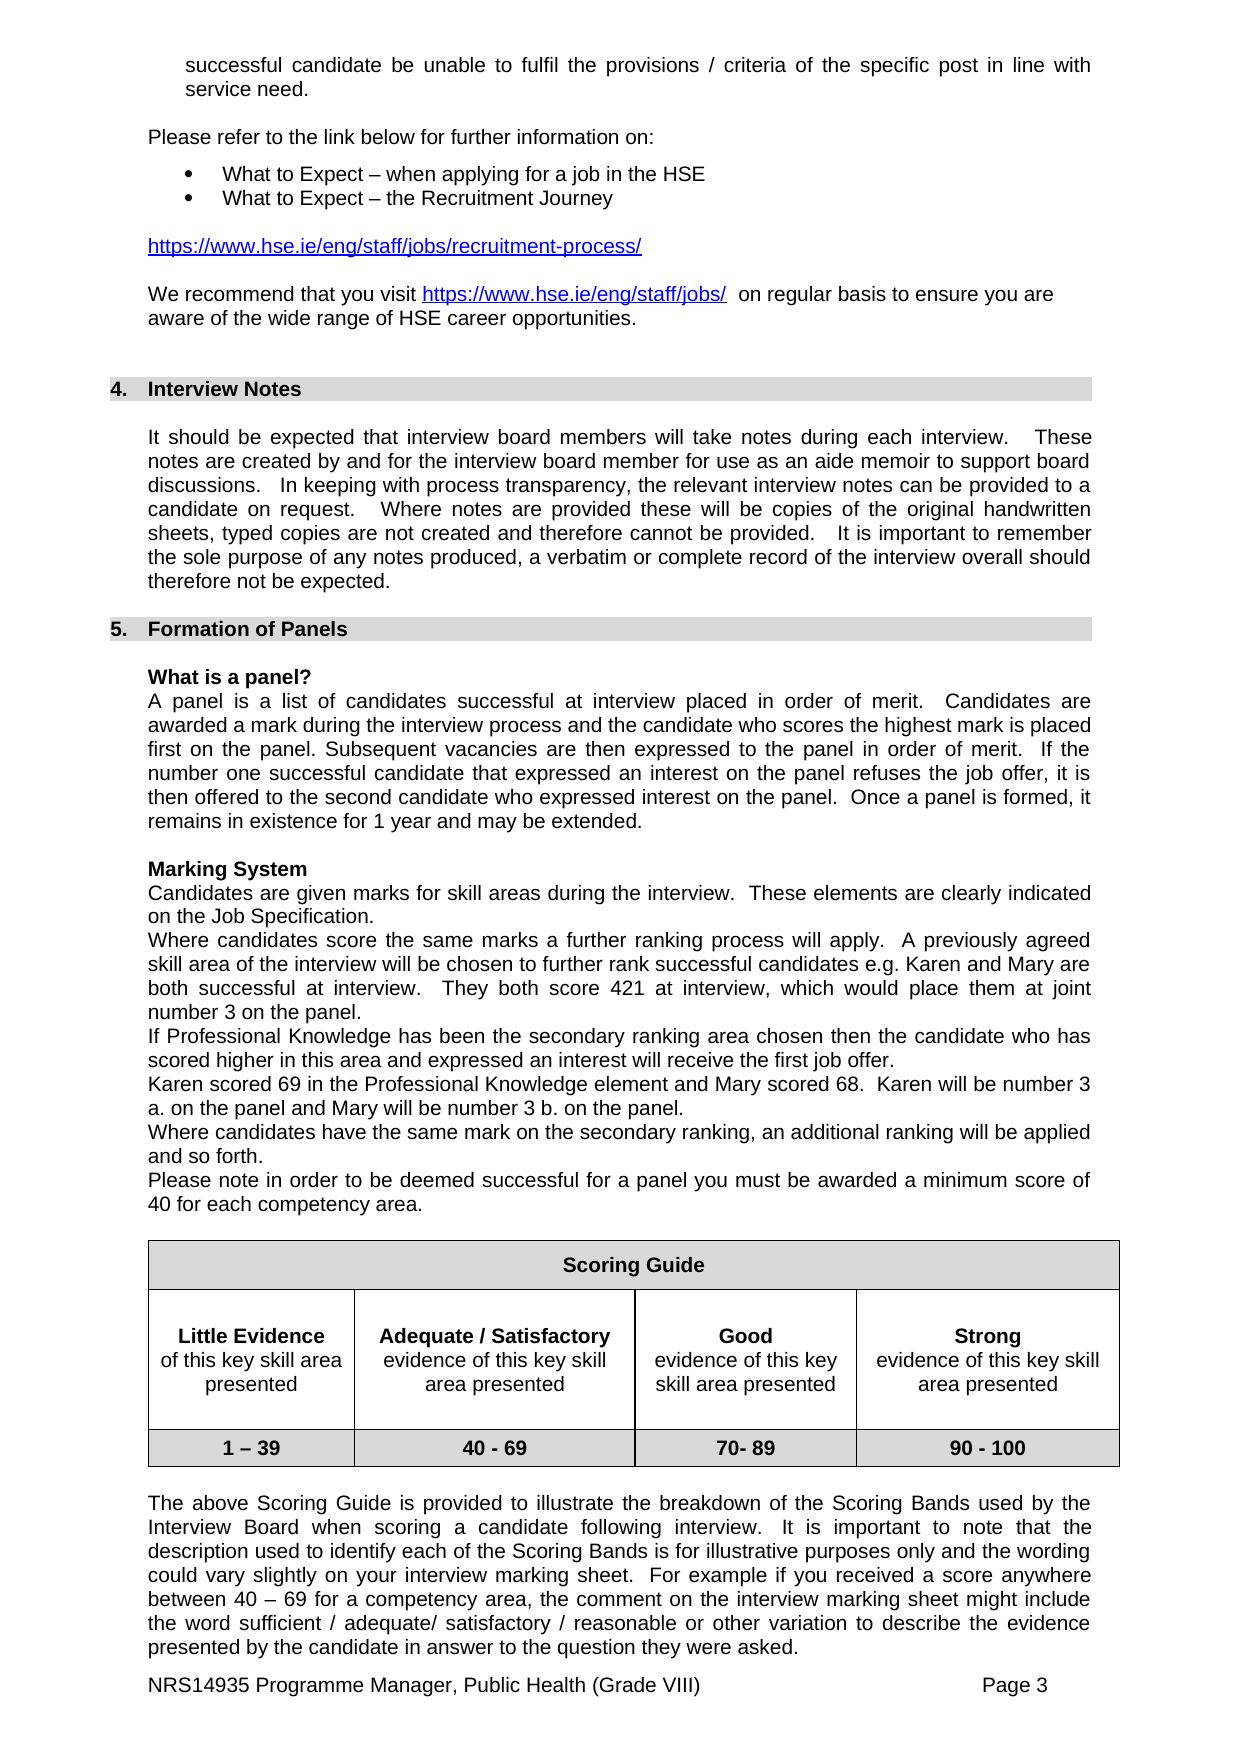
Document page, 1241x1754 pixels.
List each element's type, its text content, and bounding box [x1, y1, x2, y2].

text What is a panel? [148, 665, 1092, 689]
text It should be expected that interview board members will take notes during each interview. These notes are created by and for the interview board member for use as an aide memoir to support board discussions. In keeping with process transparency, the relevant interview notes can be provided to a candidate on request. Where notes are provided these will be copies of the original handwritten sheets, typed copies are not created and therefore cannot be provided. It is important to remember the sole purpose of any notes produced, a verbatim or complete record of the interview overall should therefore not be expected. [148, 425, 1092, 593]
text The above Scoring Guide is provided to illustrate the breakdown of the Scoring Bands used by the Interview Board when scoring a candidate following interview. It is important to note that the description used to identify each of the Scoring Bands is for illustrative purposes only and the wording could vary slightly on your interview marking sheet. For example if you received a score anywhere between 40 – 69 for a competency area, the comment on the interview marking sheet might include the word sufficient / adequate/ satisfactory / reasonable or other variation to describe the evidence presented by the candidate in answer to the question they were asked. [148, 1491, 1092, 1659]
table_cell Strong evidence of this key skill area presented [857, 1290, 1119, 1429]
text Please note in order to be deemed successful for a panel you must be awarded a minimum score of 40 for each competency area. [148, 1168, 1092, 1216]
list What to Expect – the Recruitment Journey [185, 186, 1092, 209]
text Where candidates have the same mark on the secondary ranking, an additional ranking will be applied and so forth. [148, 1120, 1092, 1168]
text Please refer to the link below for further information on: [148, 125, 1092, 149]
list Interview Notes [110, 377, 1092, 401]
text Marking System [148, 856, 1092, 880]
text Where candidates score the same marks a further ranking process will apply. A previously agreed skill area of the interview will be chosen to further rank successful candidates e.g. Karen and Mary are both successful at interview. They both score 421 at interview, which would place them at joint number 3 on the panel. [148, 928, 1092, 1024]
text If Professional Knowledge has been the secondary ranking area chosen then the candidate who has scored higher in this area and expressed an interest will receive the first job offer. [148, 1024, 1092, 1072]
table_cell 70- 89 [636, 1430, 856, 1466]
text A panel is a list of candidates successful at interview placed in order of merit. Candidates are awarded a mark during the interview process and the candidate who scores the highest mark is placed first on the panel. Subsequent vacancies are then expressed to the panel in order of merit. If the number one successful candidate that expressed an interest on the panel refuses the job offer, it is then offered to the second candidate who expressed interest on the panel. Once a panel is formed, it remains in existence for 1 year and may be extended. [148, 689, 1092, 832]
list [148, 53, 1092, 101]
table_cell Good evidence of this key skill area presented [636, 1290, 856, 1429]
text Karen scored 69 in the Professional Knowledge element and Mary scored 68. Karen will be number 3 a. on the panel and Mary will be number 3 b. on the panel. [148, 1072, 1092, 1120]
table_cell 40 - 69 [355, 1430, 634, 1466]
list What to Expect – when applying for a job in the HSE [185, 161, 1092, 186]
table_cell Adequate / Satisfactory evidence of this key skill area presented [355, 1290, 634, 1429]
list Formation of Panels [110, 617, 1092, 641]
table_cell Little Evidence of this key skill area presented [149, 1290, 354, 1429]
table_header Scoring Guide [149, 1241, 1119, 1289]
text We recommend that you visit https://www.hse.ie/eng/staff/jobs/ on regular basis to ensure you are aware of the wide range of HSE career opportunities. [148, 281, 1092, 329]
text Candidates are given marks for skill areas during the interview. These elements are clearly indicated on the Job Specification. [148, 880, 1092, 928]
text https://www.hse.ie/eng/staff/jobs/recruitment-process/ [148, 233, 1092, 257]
table_cell 1 – 39 [149, 1430, 354, 1466]
table_cell 90 - 100 [857, 1430, 1119, 1466]
